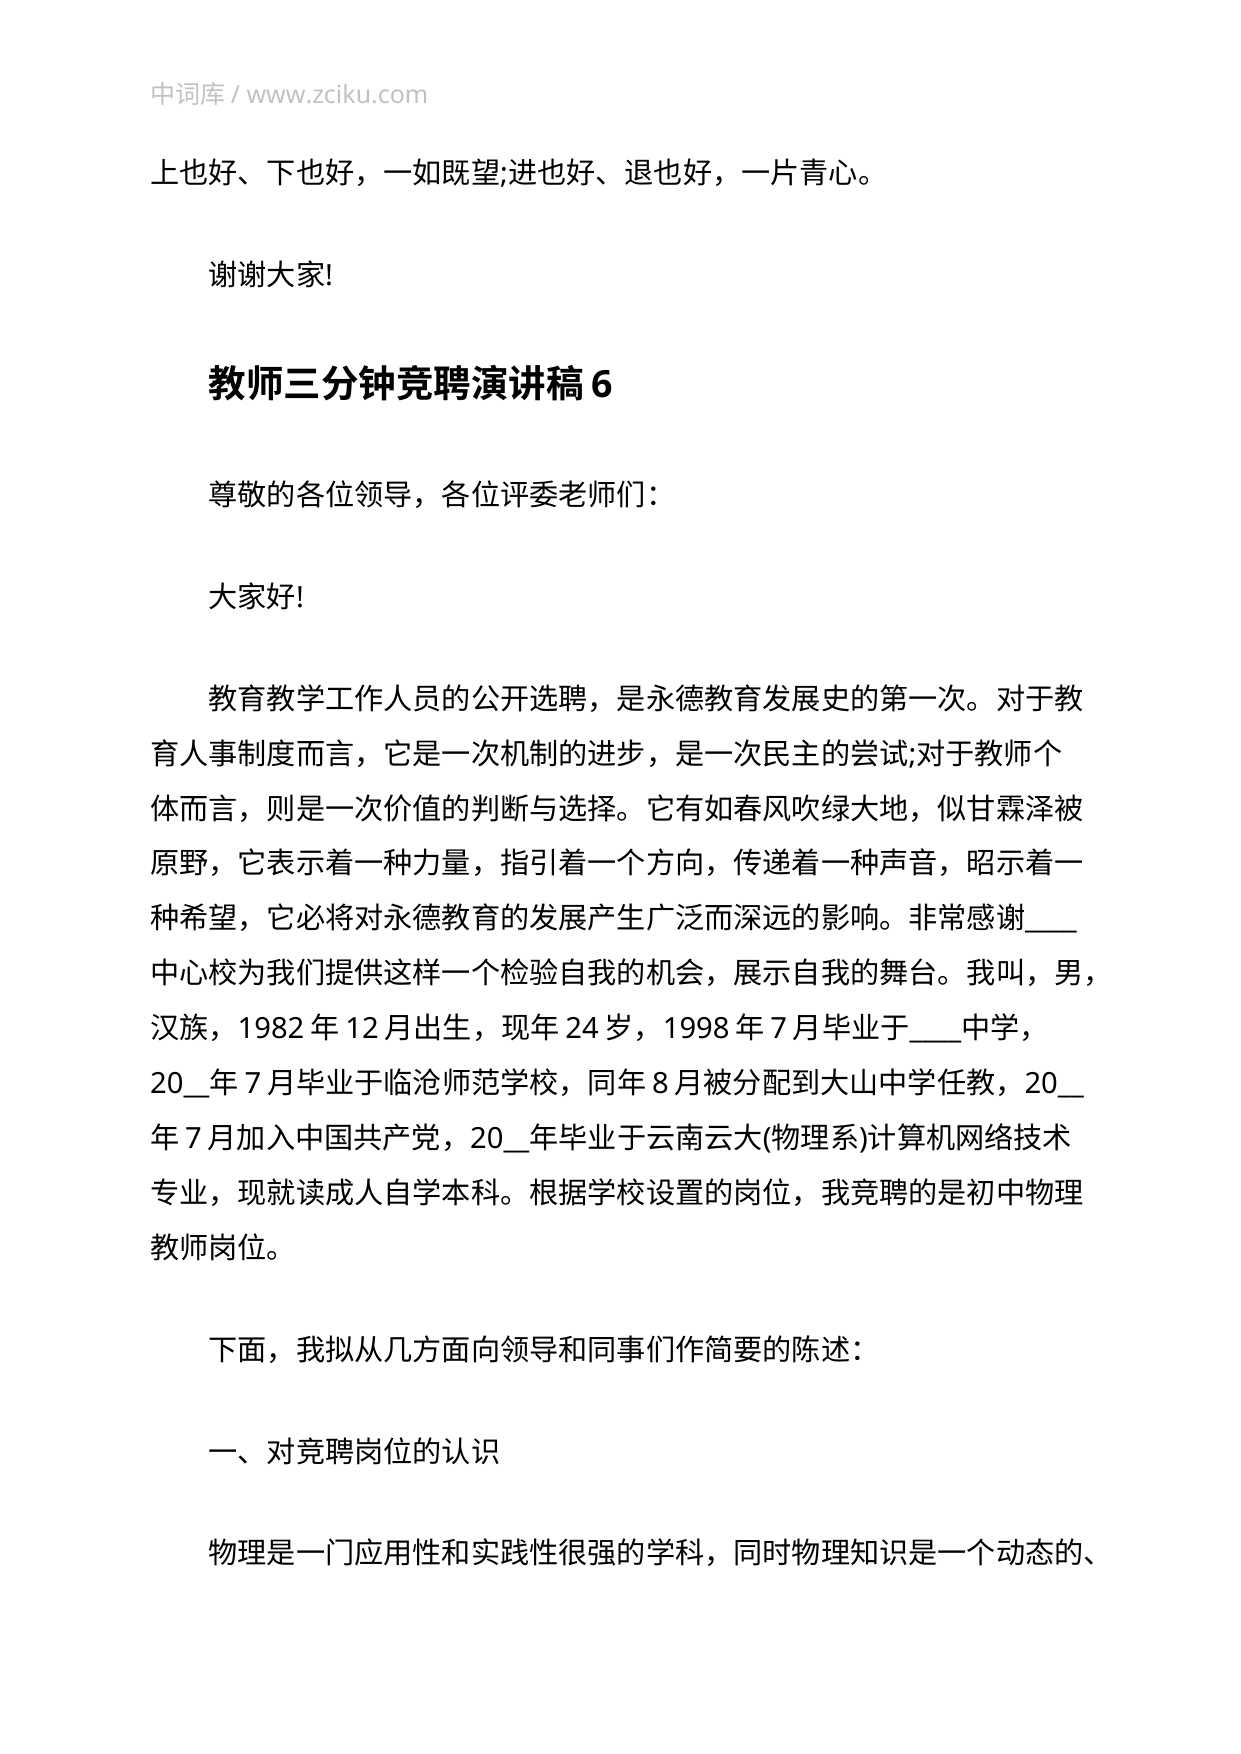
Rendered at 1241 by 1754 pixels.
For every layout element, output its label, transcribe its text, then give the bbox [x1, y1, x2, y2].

text 下面，我拟从几方面向领导和同事们作简要的陈述： [150, 1327, 1090, 1369]
text 大家好! [150, 573, 1090, 616]
text 一、对竞聘岗位的认识 [150, 1428, 1090, 1471]
text 教育教学工作人员的公开选聘，是永德教育发展史的第一次。对于教育人事制度而言，它是一次机制的进步，是一次民主的尝试;对于教师个体而言，则是一次价值的判断与选择。它有如春风吹绿大地，似甘霖泽被原野，它表示着一种力量，指引着一个方向，传递着一种声音，昭示着一种希望，它必将对永德教育的发展产生广泛而深远的影响。非常感谢____中心校为我们提供这样一个检验自我的机会，展示自我的舞台。我叫，男，汉族，1982年12月出生，现年24岁，1998年7月毕业于____中学，20__年7月毕业于临沧师范学校，同年8月被分配到大山中学任教，20__年7月加入中国共产党，20__年毕业于云南云大(物理系)计算机网络技术专业，现就读成人自学本科。根据学校设置的岗位，我竞聘的是初中物理教师岗位。 [150, 675, 1090, 1267]
text 尊敬的各位领导，各位评委老师们： [150, 472, 1090, 514]
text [150, 1530, 1090, 1572]
text 教师三分钟竞聘演讲稿6 [150, 354, 1090, 408]
text 谢谢大家! [150, 252, 1090, 294]
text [150, 150, 1090, 192]
